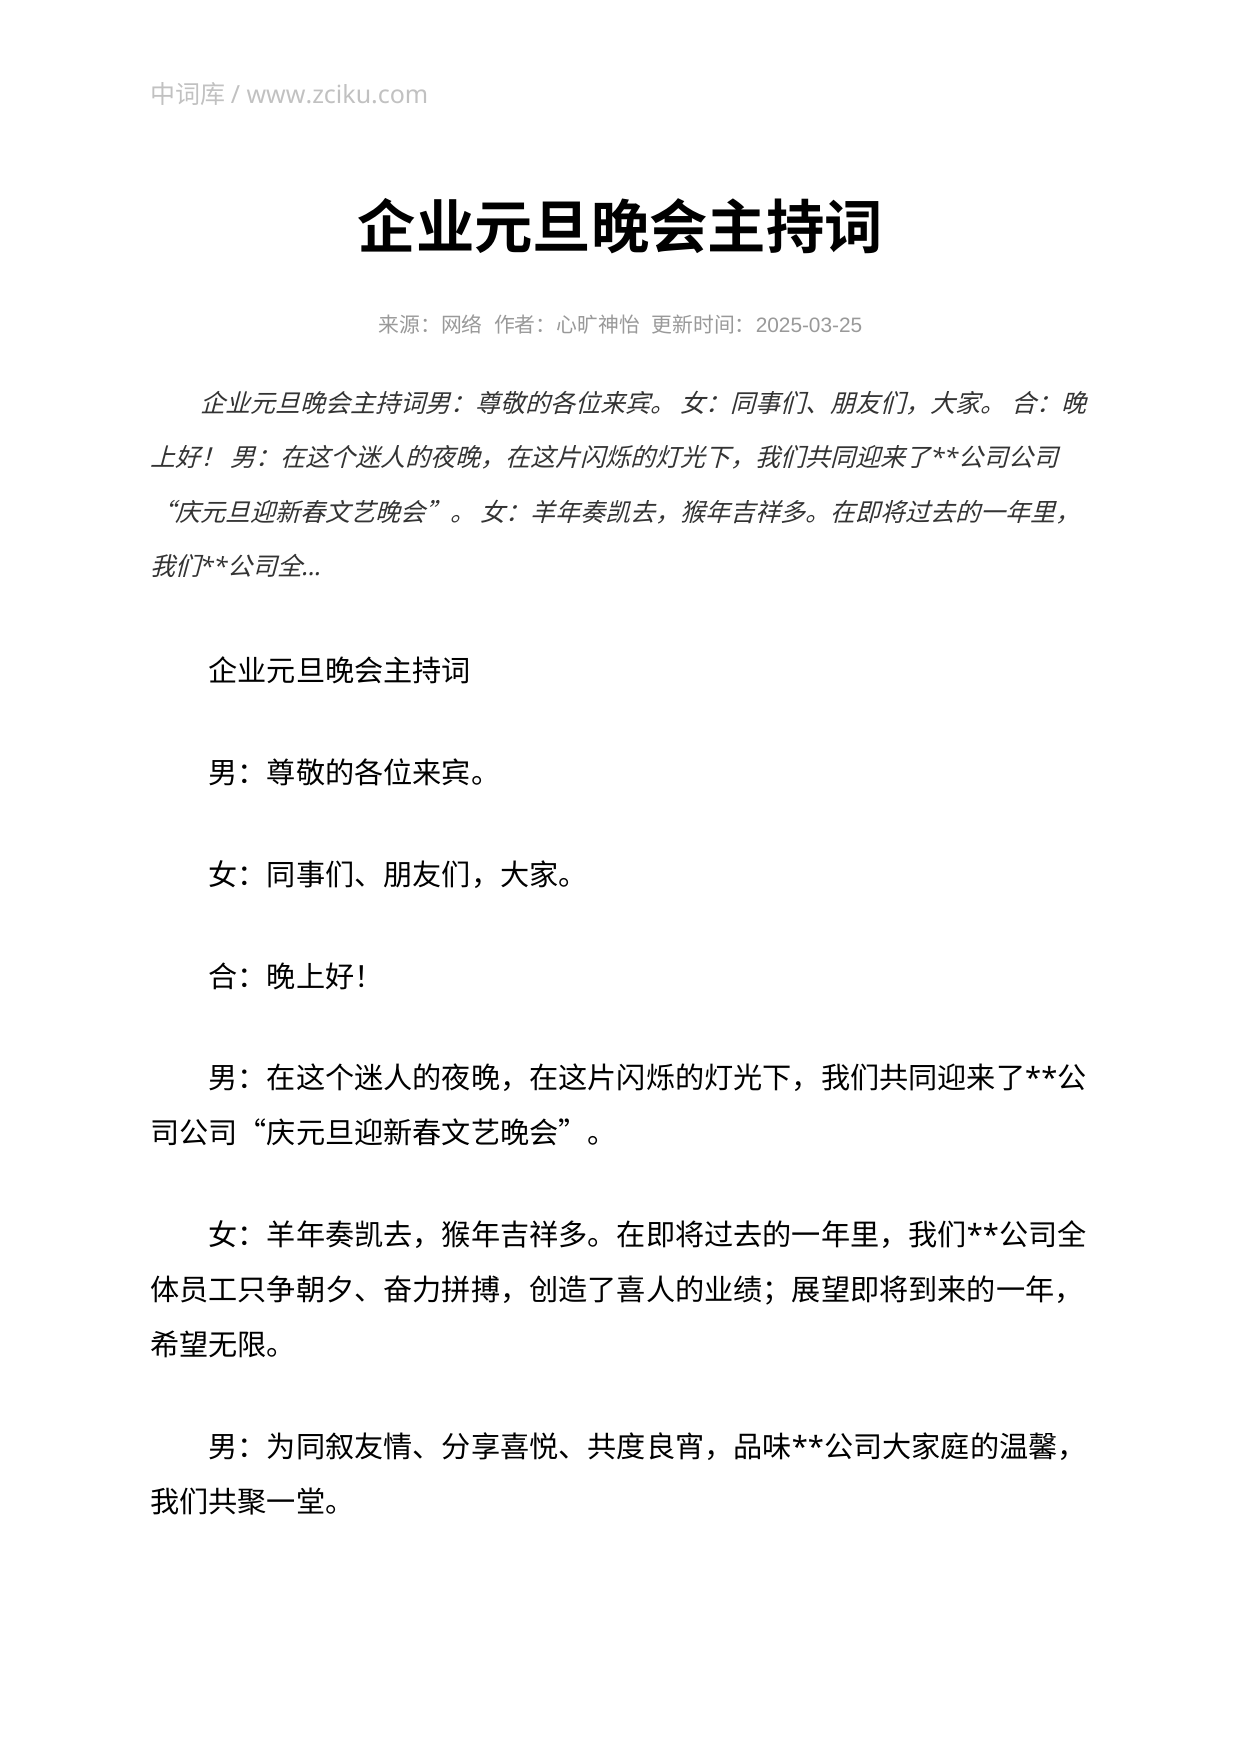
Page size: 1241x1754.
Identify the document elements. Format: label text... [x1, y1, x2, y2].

subtitle 企业元旦晚会主持词 [150, 181, 1090, 266]
text 合：晚上好！ [150, 953, 1090, 995]
text 男：在这个迷人的夜晚，在这片闪烁的灯光下，我们共同迎来了**公司公司“庆元旦迎新春文艺晚会”。 [150, 1055, 1090, 1152]
text 女：羊年奏凯去，猴年吉祥多。在即将过去的一年里，我们**公司全体员工只争朝夕、奋力拼搏，创造了喜人的业绩；展望即将到来的一年，希望无限。 [150, 1212, 1090, 1364]
text 男：尊敬的各位来宾。 [150, 749, 1090, 792]
text 女：同事们、朋友们，大家。 [150, 851, 1090, 894]
text 来源：网络 作者：心旷神怡 更新时间：2025-03-25 [150, 313, 1090, 337]
text 企业元旦晚会主持词男：尊敬的各位来宾。 女：同事们、朋友们，大家。 合：晚上好！ 男：在这个迷人的夜晚，在这片闪烁的灯光下，我们共同迎来了**公司公司“庆元旦迎新春文艺晚会”。 女：羊年奏凯去，猴年吉祥多。在即将过去的一年里，我们**公司全... [150, 383, 1090, 583]
text 企业元旦晚会主持词 [150, 648, 1090, 690]
text 男：为同叙友情、分享喜悦、共度良宵，品味**公司大家庭的温馨，我们共聚一堂。 [150, 1423, 1090, 1521]
